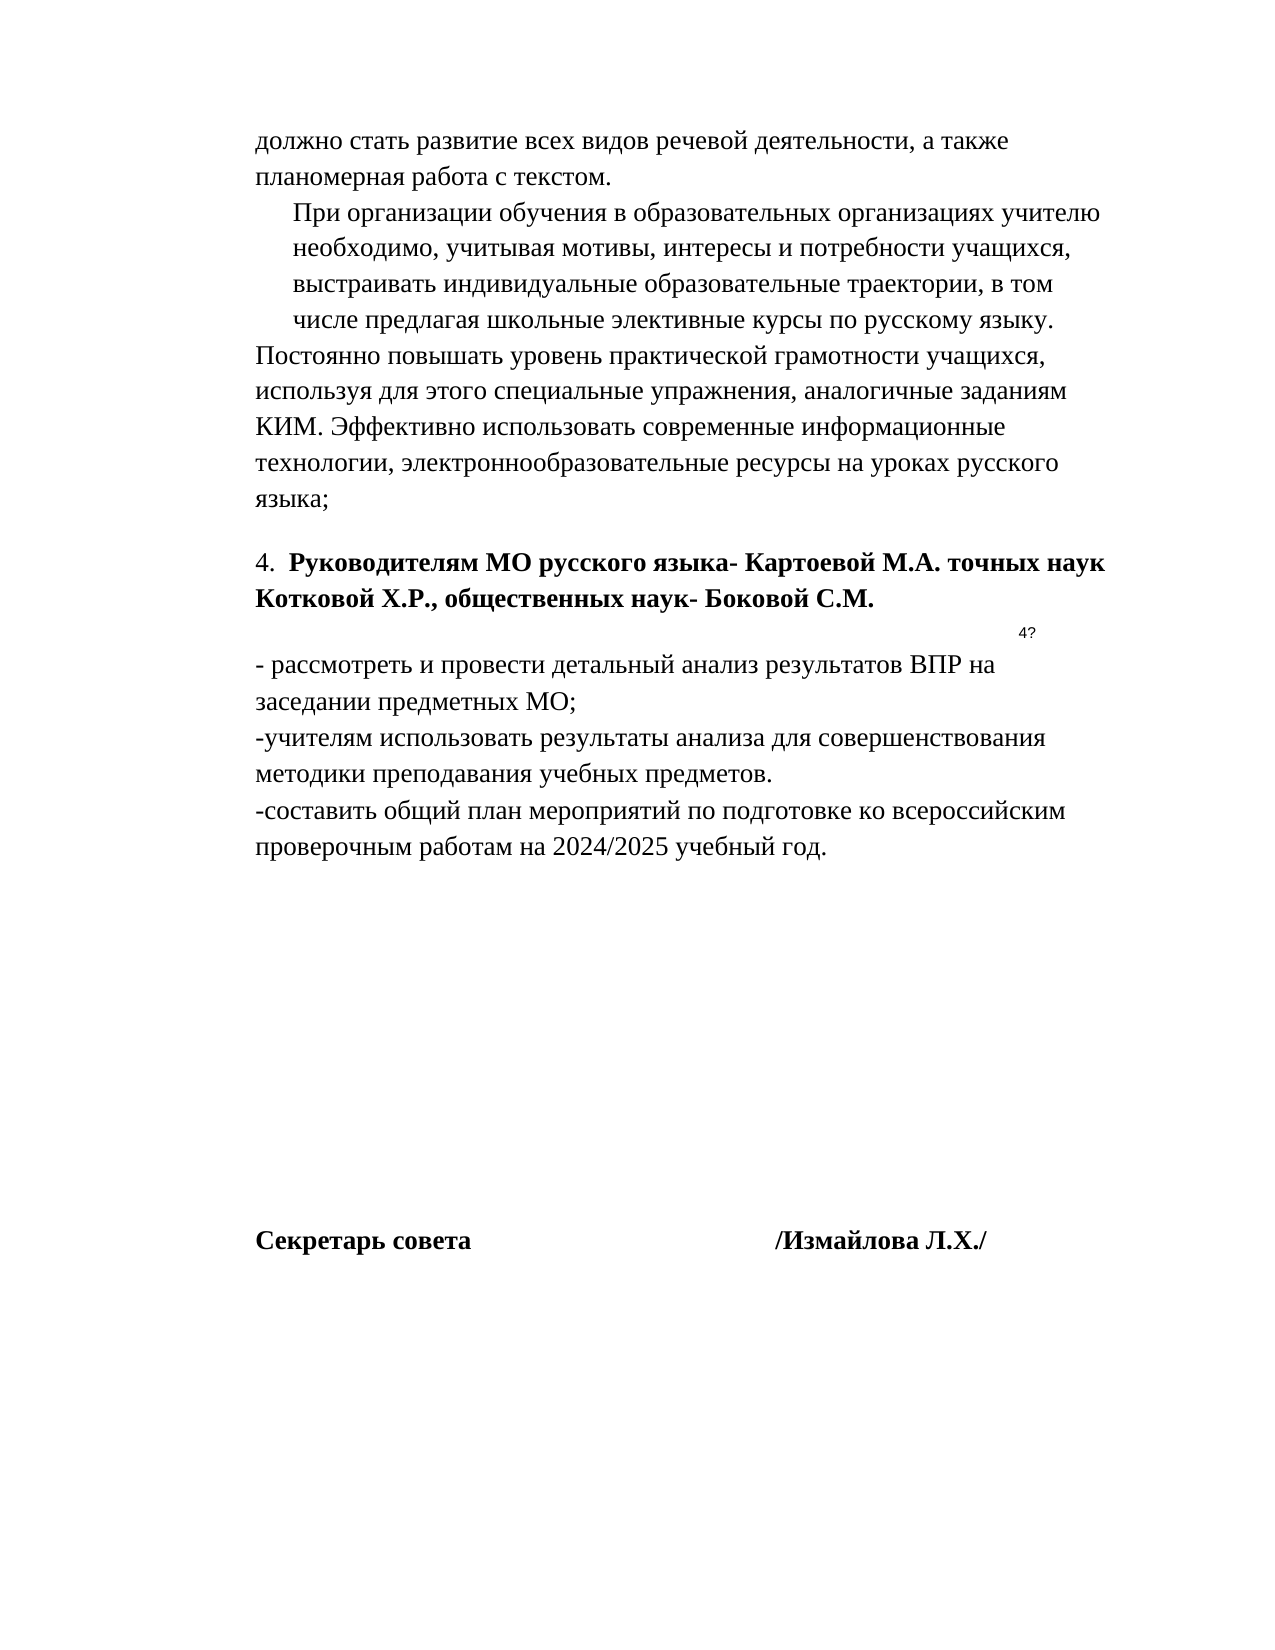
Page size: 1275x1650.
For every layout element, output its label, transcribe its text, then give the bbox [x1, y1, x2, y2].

text /Измайлова Л.Х./ [775, 1224, 1115, 1255]
text -составить общий план мероприятий по подготовке ко всероссийским проверочным работам на 2024/2025 учебный год. [255, 794, 1115, 861]
text 4? [255, 624, 1036, 642]
text При организации обучения в образовательных организациях учителю необходимо, учитывая мотивы, интересы и потребности учащихся, выстраивать индивидуальные образовательные траектории, в том числе предлагая школьные элективные курсы по русскому языку. [293, 196, 1115, 334]
text Постоянно повышать уровень практической грамотности учащихся, используя для этого специальные упражнения, аналогичные заданиям КИМ. Эффективно использовать современные информационные технологии, электроннообразовательные ресурсы на уроках русского языка; [255, 339, 1115, 513]
text - рассмотреть и провести детальный анализ результатов ВПР на заседании предметных МО; [255, 648, 1115, 716]
text -учителям использовать результаты анализа для совершенствования методики преподавания учебных предметов. [255, 721, 1115, 789]
text Секретарь совета [255, 1224, 595, 1255]
text должно стать развитие всех видов речевой деятельности, а также планомерная работа с текстом. [255, 124, 1115, 191]
list Руководителям МО русского языка- Картоевой М.А. точных наук Котковой Х.Р., общественных наук- Боковой С.М. [255, 547, 1115, 613]
